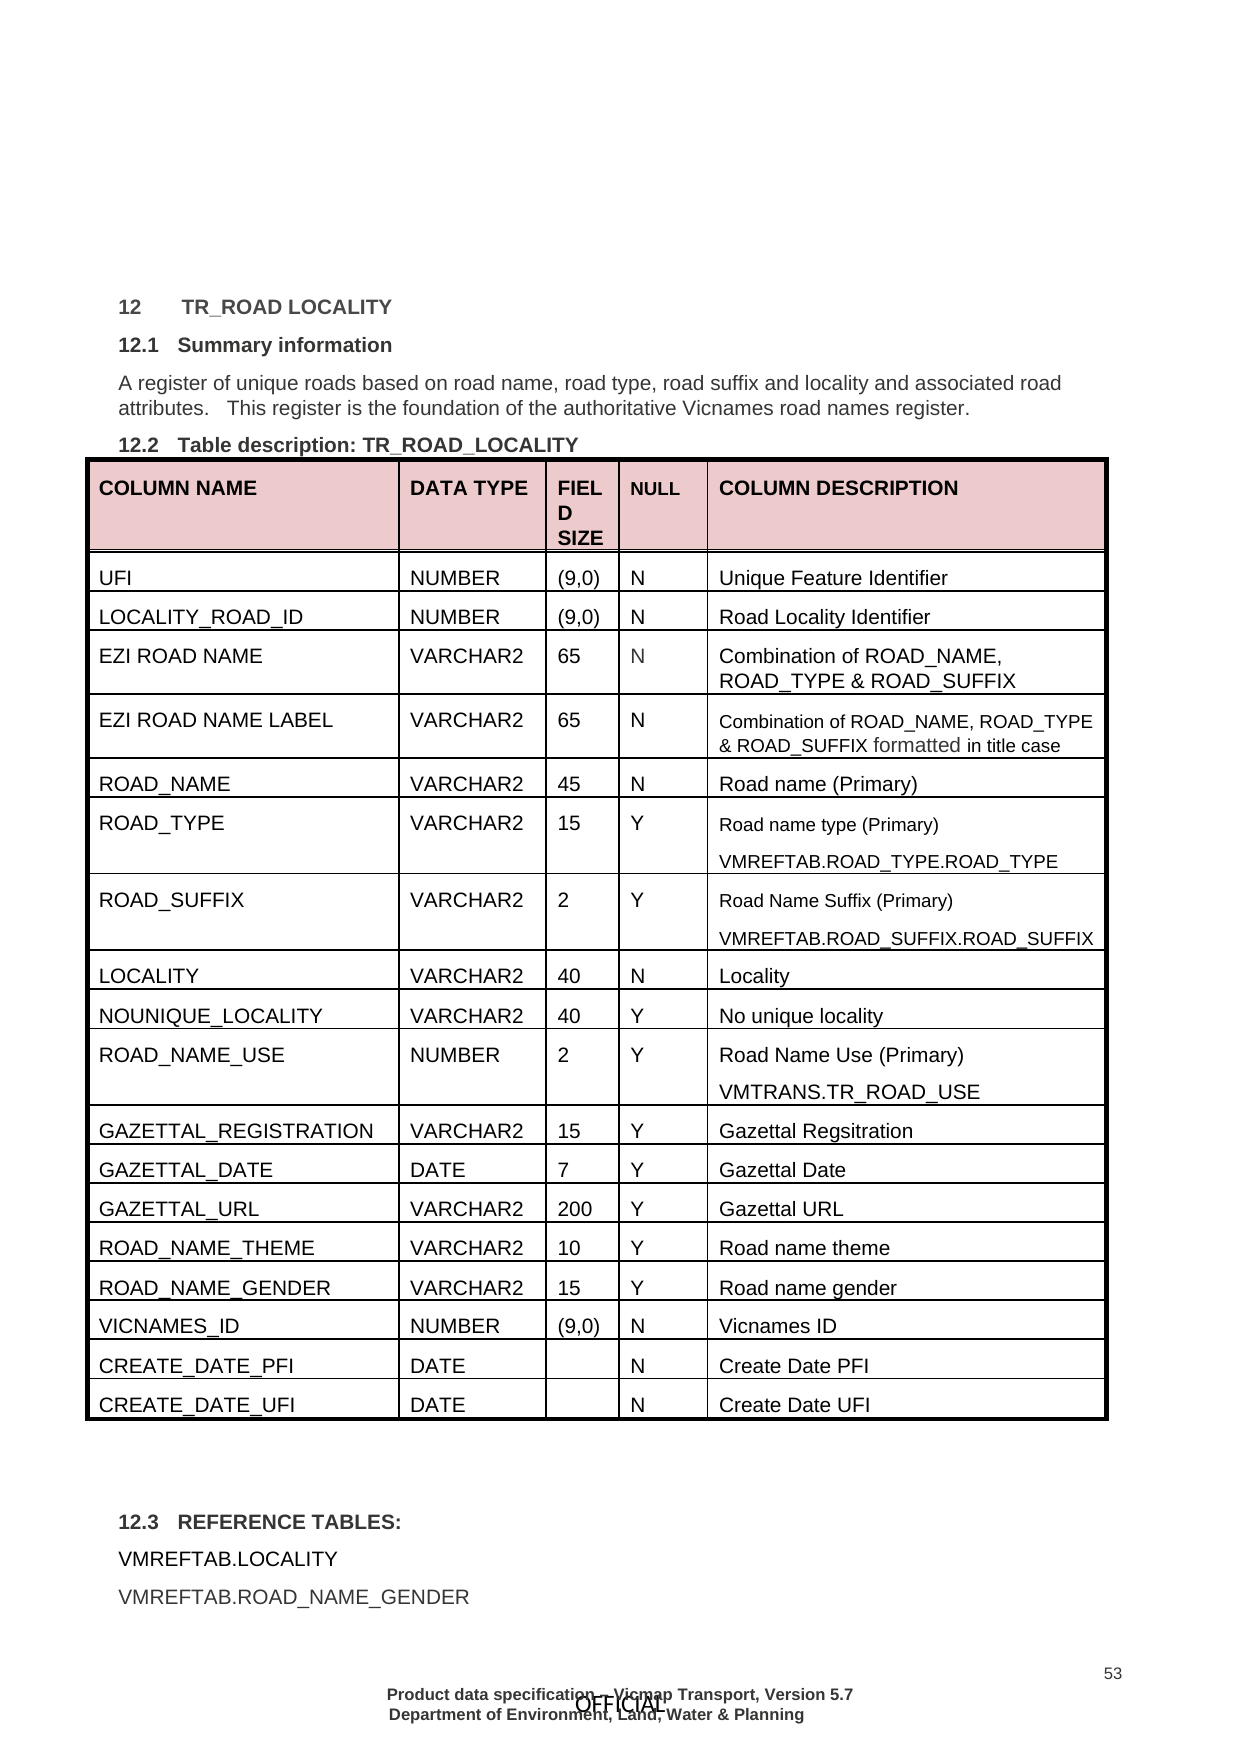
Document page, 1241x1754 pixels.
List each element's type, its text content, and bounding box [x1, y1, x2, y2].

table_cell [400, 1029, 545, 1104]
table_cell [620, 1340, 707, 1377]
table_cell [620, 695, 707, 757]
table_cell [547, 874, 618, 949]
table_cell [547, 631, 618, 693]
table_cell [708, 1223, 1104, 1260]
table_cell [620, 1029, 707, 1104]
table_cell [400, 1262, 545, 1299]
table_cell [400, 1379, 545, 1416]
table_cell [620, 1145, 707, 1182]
text 12.3 REFERENCE TABLES: [118, 1509, 1122, 1534]
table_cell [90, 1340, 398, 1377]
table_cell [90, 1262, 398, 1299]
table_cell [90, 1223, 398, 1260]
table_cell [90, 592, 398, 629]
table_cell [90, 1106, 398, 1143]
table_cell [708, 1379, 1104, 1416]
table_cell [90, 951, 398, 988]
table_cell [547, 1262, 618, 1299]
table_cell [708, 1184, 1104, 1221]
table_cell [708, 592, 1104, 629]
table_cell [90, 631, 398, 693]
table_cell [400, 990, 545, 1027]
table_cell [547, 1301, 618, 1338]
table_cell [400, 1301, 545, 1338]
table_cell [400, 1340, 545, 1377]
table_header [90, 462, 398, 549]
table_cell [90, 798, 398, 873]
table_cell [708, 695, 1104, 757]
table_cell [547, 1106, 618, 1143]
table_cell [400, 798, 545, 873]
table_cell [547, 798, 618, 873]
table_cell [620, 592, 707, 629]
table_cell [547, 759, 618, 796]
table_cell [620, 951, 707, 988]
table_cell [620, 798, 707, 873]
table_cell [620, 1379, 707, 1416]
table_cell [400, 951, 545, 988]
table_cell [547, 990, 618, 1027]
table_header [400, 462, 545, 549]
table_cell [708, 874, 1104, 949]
text 12.2 Table description: TR_ROAD_LOCALITY [118, 432, 1122, 457]
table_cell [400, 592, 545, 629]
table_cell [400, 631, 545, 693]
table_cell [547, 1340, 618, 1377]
text A register of unique roads based on road name, road type, road suffix and locality and associated road attributes. This register is the foundation of the authoritative Vicnames road names register. [118, 369, 1122, 419]
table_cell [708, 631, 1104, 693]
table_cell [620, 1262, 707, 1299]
text VMREFTAB.LOCALITY [118, 1546, 1122, 1571]
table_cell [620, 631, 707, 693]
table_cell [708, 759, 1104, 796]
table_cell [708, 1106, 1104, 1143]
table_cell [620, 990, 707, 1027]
text 12.1 Summary information [118, 332, 1122, 357]
subtitle 12 TR_ROAD LOCALITY [118, 294, 1122, 319]
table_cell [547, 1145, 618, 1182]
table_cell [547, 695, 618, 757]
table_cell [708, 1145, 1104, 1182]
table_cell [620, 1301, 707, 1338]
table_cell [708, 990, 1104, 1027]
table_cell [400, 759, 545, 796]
text VMREFTAB.ROAD_NAME_GENDER [118, 1584, 1122, 1609]
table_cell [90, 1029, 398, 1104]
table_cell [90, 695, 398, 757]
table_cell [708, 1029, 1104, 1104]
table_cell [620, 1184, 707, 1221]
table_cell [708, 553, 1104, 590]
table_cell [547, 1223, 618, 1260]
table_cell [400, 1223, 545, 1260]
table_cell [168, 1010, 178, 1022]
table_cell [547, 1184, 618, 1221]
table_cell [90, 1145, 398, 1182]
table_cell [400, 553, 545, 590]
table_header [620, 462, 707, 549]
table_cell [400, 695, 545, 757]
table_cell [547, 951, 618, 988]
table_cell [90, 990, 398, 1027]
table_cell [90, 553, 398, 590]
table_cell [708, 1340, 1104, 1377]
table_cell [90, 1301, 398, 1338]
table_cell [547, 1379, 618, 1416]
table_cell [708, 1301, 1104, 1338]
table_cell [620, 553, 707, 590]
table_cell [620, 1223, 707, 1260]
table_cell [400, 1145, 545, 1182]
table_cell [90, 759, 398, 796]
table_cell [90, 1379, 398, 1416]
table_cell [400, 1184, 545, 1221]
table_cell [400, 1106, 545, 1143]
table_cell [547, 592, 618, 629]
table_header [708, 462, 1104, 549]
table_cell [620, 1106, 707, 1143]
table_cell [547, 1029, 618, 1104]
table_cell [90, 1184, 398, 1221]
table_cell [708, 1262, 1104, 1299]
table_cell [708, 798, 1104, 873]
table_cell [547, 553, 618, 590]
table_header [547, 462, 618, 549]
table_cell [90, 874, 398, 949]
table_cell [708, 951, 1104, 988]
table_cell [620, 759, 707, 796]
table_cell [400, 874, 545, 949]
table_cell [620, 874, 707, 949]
